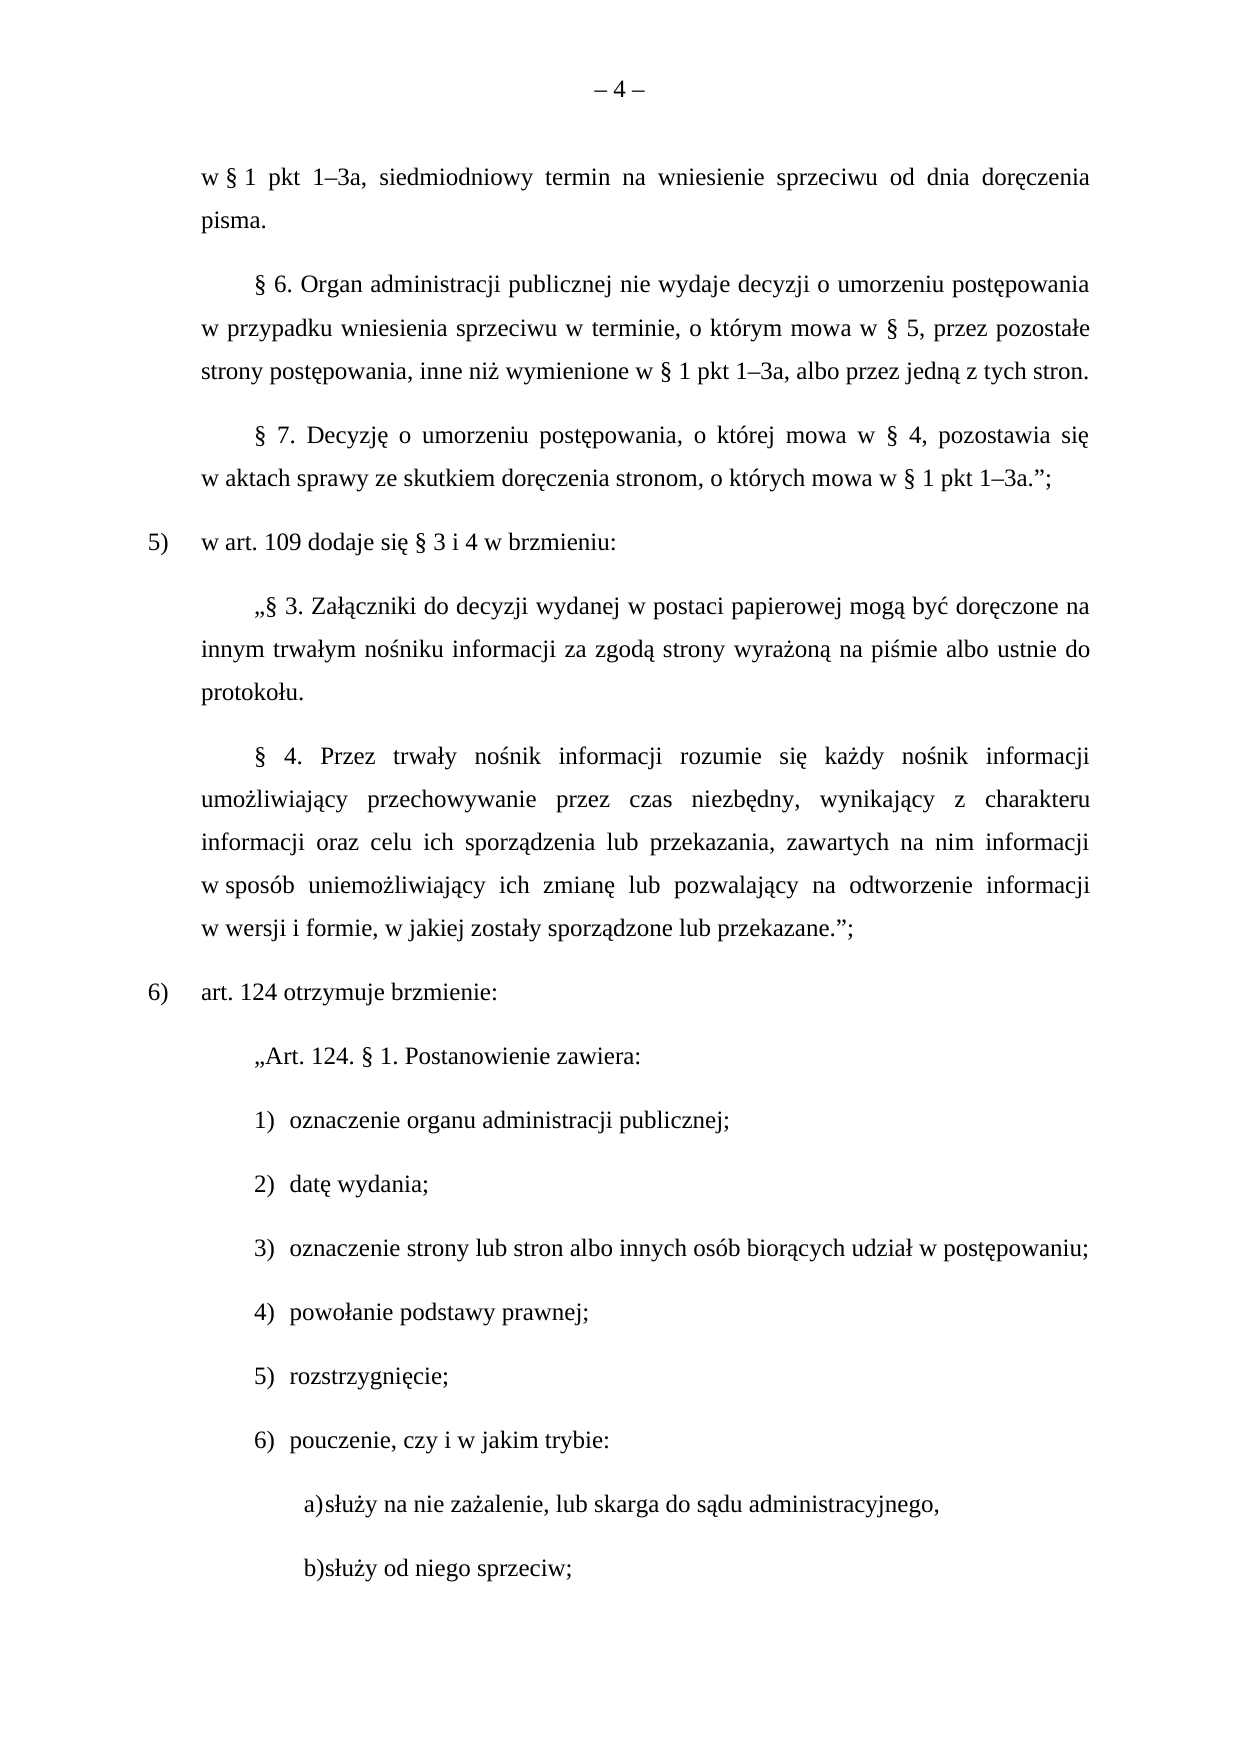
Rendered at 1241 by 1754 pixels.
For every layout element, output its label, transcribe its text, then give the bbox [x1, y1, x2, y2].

text § 4. Przez trwały nośnik informacji rozumie się każdy nośnik informacji umożliwiający przechowywanie przez czas niezbędny, wynikający z charakteru informacji oraz celu ich sporządzenia lub przekazania, zawartych na nim informacji w sposób uniemożliwiający ich zmianę lub pozwalający na odtworzenie informacji w wersji i formie, w jakiej zostały sporządzone lub przekazane.”; [201, 741, 1091, 942]
text „Art. 124. § 1. Postanowienie zawiera: [201, 1041, 1091, 1070]
text 2) datę wydania; [254, 1169, 1091, 1198]
text 1) oznaczenie organu administracji publicznej; [254, 1105, 1091, 1134]
text § 6. Organ administracji publicznej nie wydaje decyzji o umorzeniu postępowania w przypadku wniesienia sprzeciwu w terminie, o którym mowa w § 5, przez pozostałe strony postępowania, inne niż wymienione w § 1 pkt 1–3a, albo przez jedną z tych stron. [201, 269, 1091, 384]
text § 7. Decyzję o umorzeniu postępowania, o której mowa w § 4, pozostawia się w aktach sprawy ze skutkiem doręczenia stronom, o których mowa w § 1 pkt 1–3a.”; [201, 420, 1091, 492]
text 5) w art. 109 dodaje się § 3 i 4 w brzmieniu: [148, 527, 1091, 556]
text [201, 162, 1091, 234]
text 4) powołanie podstawy prawnej; [254, 1297, 1091, 1326]
text a) służy na nie zażalenie, lub skarga do sądu administracyjnego, [304, 1489, 1091, 1518]
text 6) art. 124 otrzymuje brzmienie: [148, 977, 1091, 1006]
text b) służy od niego sprzeciw; [304, 1553, 1091, 1582]
text 3) oznaczenie strony lub stron albo innych osób biorących udział w postępowaniu; [254, 1233, 1091, 1262]
text 5) rozstrzygnięcie; [254, 1361, 1091, 1390]
text „§ 3. Załączniki do decyzji wydanej w postaci papierowej mogą być doręczone na innym trwałym nośniku informacji za zgodą strony wyrażoną na piśmie albo ustnie do protokołu. [201, 591, 1091, 706]
text 6) pouczenie, czy i w jakim trybie: [254, 1425, 1091, 1454]
